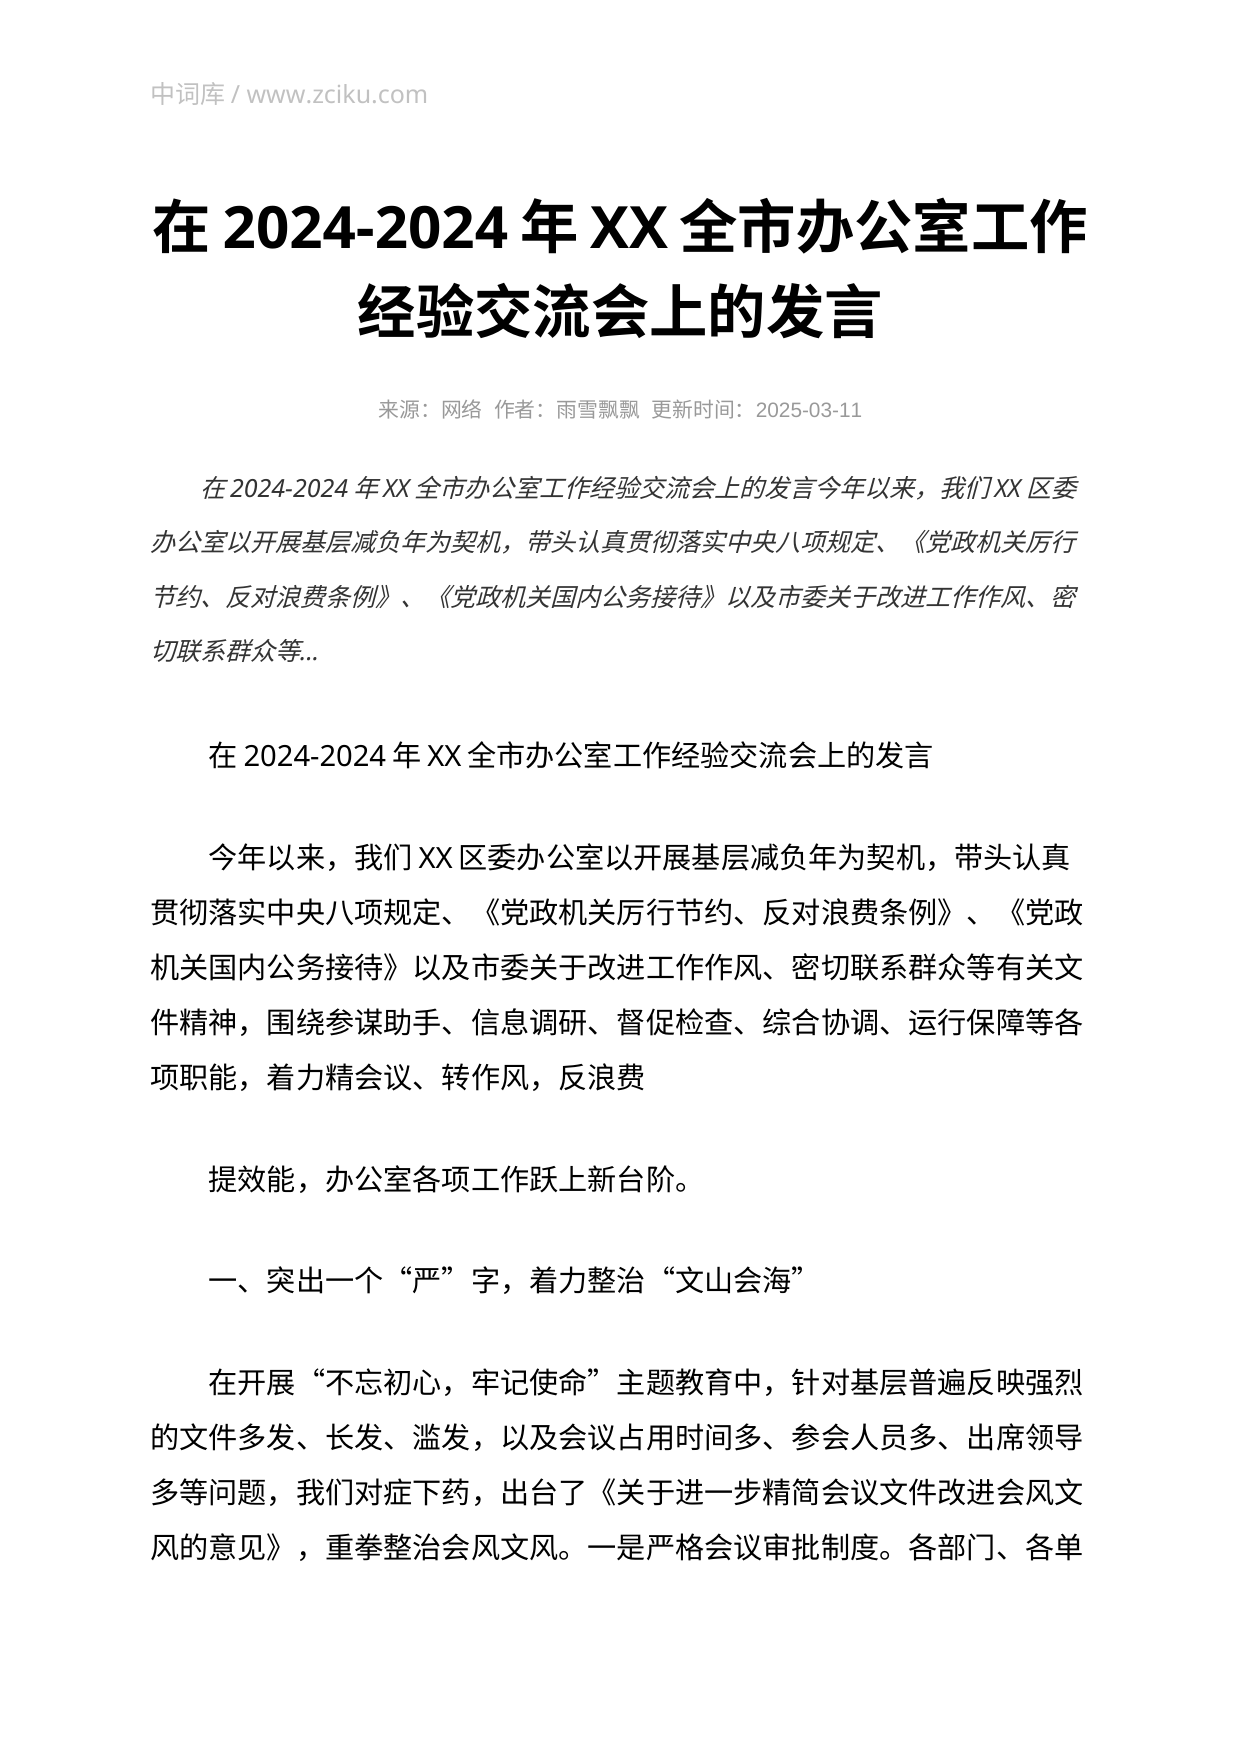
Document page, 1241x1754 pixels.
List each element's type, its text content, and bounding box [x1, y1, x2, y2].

text 提效能，办公室各项工作跃上新台阶。 [150, 1156, 1090, 1198]
subtitle 在2024-2024年XX全市办公室工作经验交流会上的发言 [150, 181, 1090, 351]
text 今年以来，我们XX区委办公室以开展基层减负年为契机，带头认真贯彻落实中央八项规定、《党政机关厉行节约、反对浪费条例》、《党政机关国内公务接待》以及市委关于改进工作作风、密切联系群众等有关文件精神，围绕参谋助手、信息调研、督促检查、综合协调、运行保障等各项职能，着力精会议、转作风，反浪费 [150, 834, 1090, 1097]
text 在2024-2024年XX全市办公室工作经验交流会上的发言 [150, 733, 1090, 775]
text 在2024-2024年XX全市办公室工作经验交流会上的发言今年以来，我们XX区委办公室以开展基层减负年为契机，带头认真贯彻落实中央八项规定、《党政机关厉行节约、反对浪费条例》、《党政机关国内公务接待》以及市委关于改进工作作风、密切联系群众等... [150, 468, 1090, 668]
text 一、突出一个“严”字，着力整治“文山会海” [150, 1258, 1090, 1300]
text 来源：网络 作者：雨雪飘飘 更新时间：2025-03-11 [150, 397, 1090, 421]
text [150, 1359, 1090, 1567]
